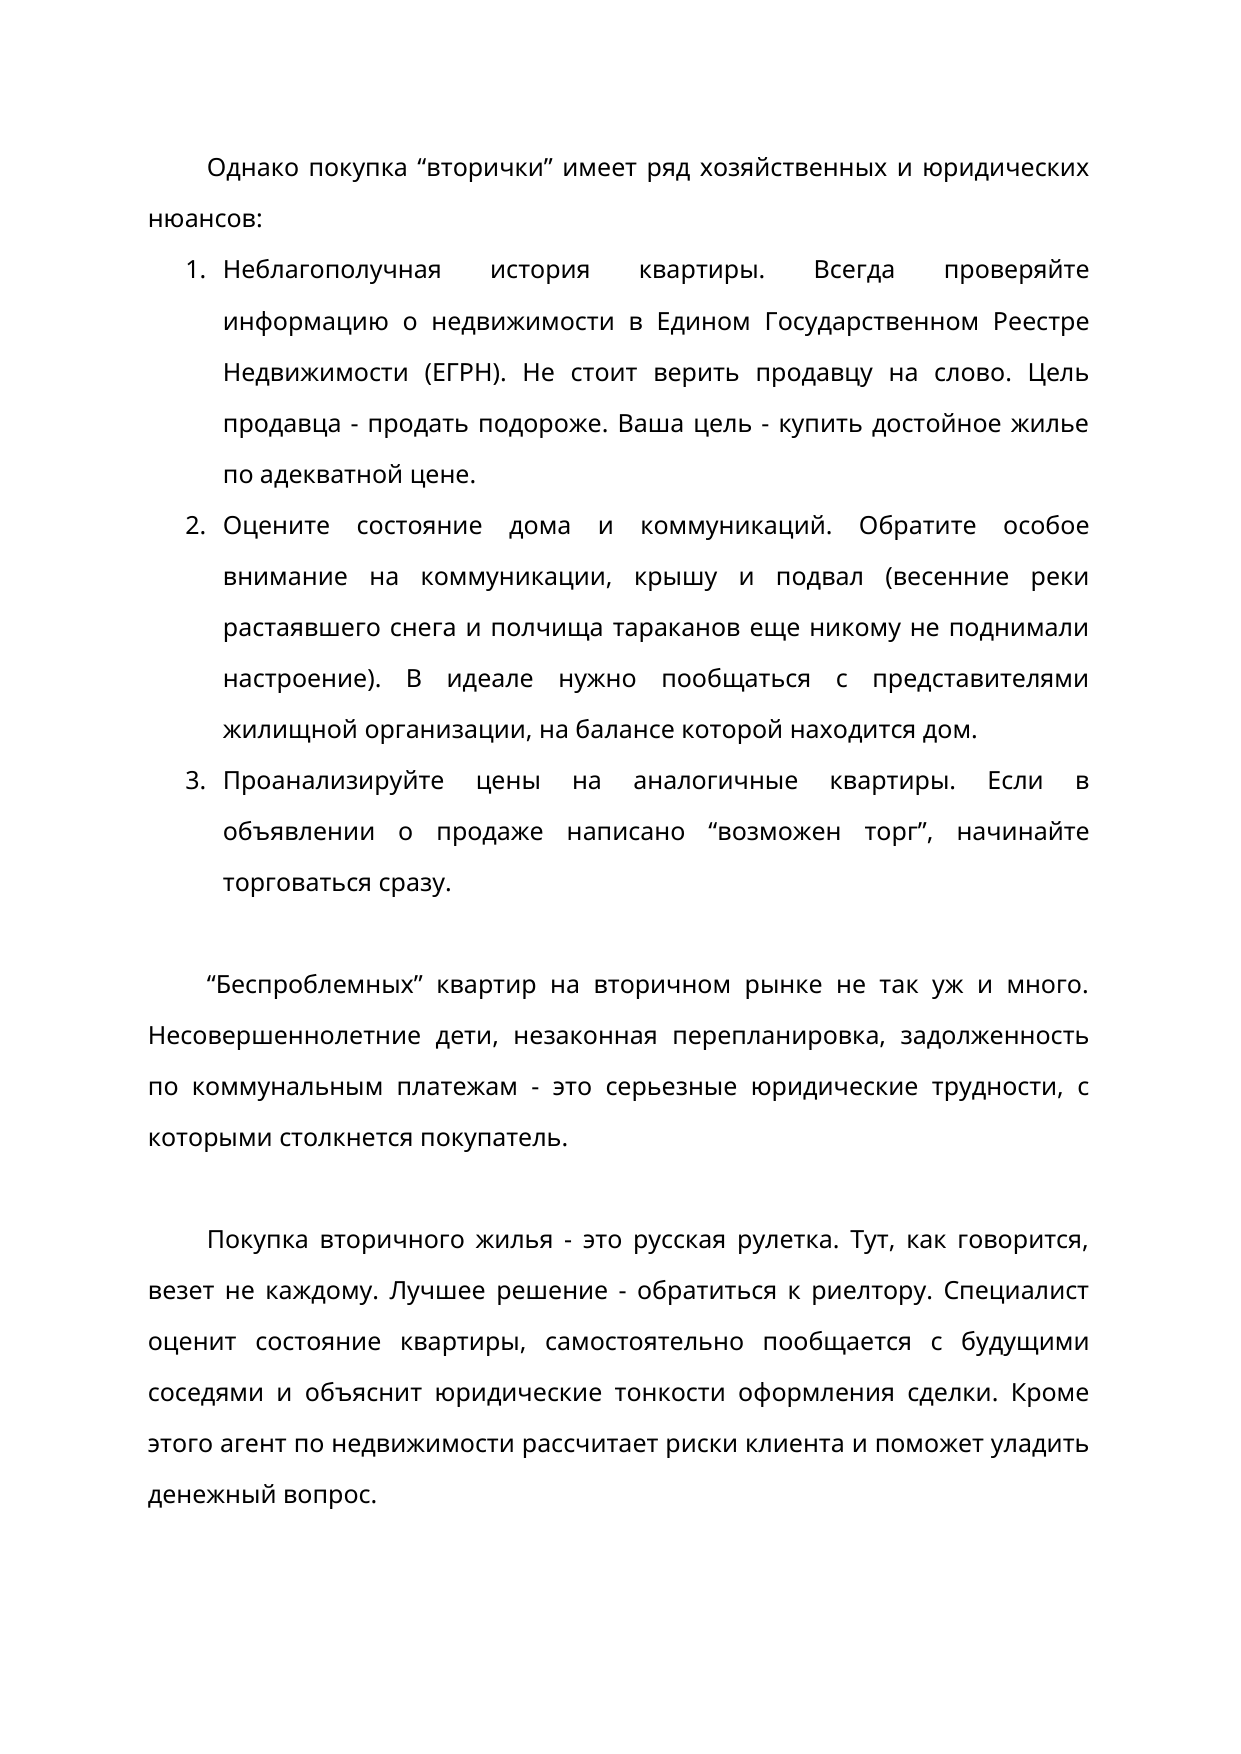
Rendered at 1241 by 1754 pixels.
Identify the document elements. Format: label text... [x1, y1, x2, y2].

text Покупка вторичного жилья - это русская рулетка. Тут, как говорится, везет не каждому. Лучшее решение - обратиться к риелтору. Специалист оценит состояние квартиры, самостоятельно пообщается с будущими соседями и объяснит юридические тонкости оформления сделки. Кроме этого агент по недвижимости рассчитает риски клиента и поможет уладить денежный вопрос. [148, 1222, 1090, 1511]
text Однако покупка “вторички” имеет ряд хозяйственных и юридических нюансов: [148, 150, 1090, 235]
list Проанализируйте цены на аналогичные квартиры. Если в объявлении о продаже написано “возможен торг”, начинайте торговаться сразу. [185, 762, 1090, 899]
text “Беспроблемных” квартир на вторичном рынке не так уж и много. Несовершеннолетние дети, незаконная перепланировка, задолженность по коммунальным платежам - это серьезные юридические трудности, с которыми столкнется покупатель. [148, 967, 1090, 1154]
list Неблагополучная история квартиры. Всегда проверяйте информацию о недвижимости в Едином Государственном Реестре Недвижимости (ЕГРН). Не стоит верить продавцу на слово. Цель продавца - продать подороже. Ваша цель - купить достойное жилье по адекватной цене. [185, 252, 1090, 490]
list Оцените состояние дома и коммуникаций. Обратите особое внимание на коммуникации, крышу и подвал (весенние реки растаявшего снега и полчища тараканов еще никому не поднимали настроение). В идеале нужно пообщаться с представителями жилищной организации, на балансе которой находится дом. [185, 507, 1090, 746]
